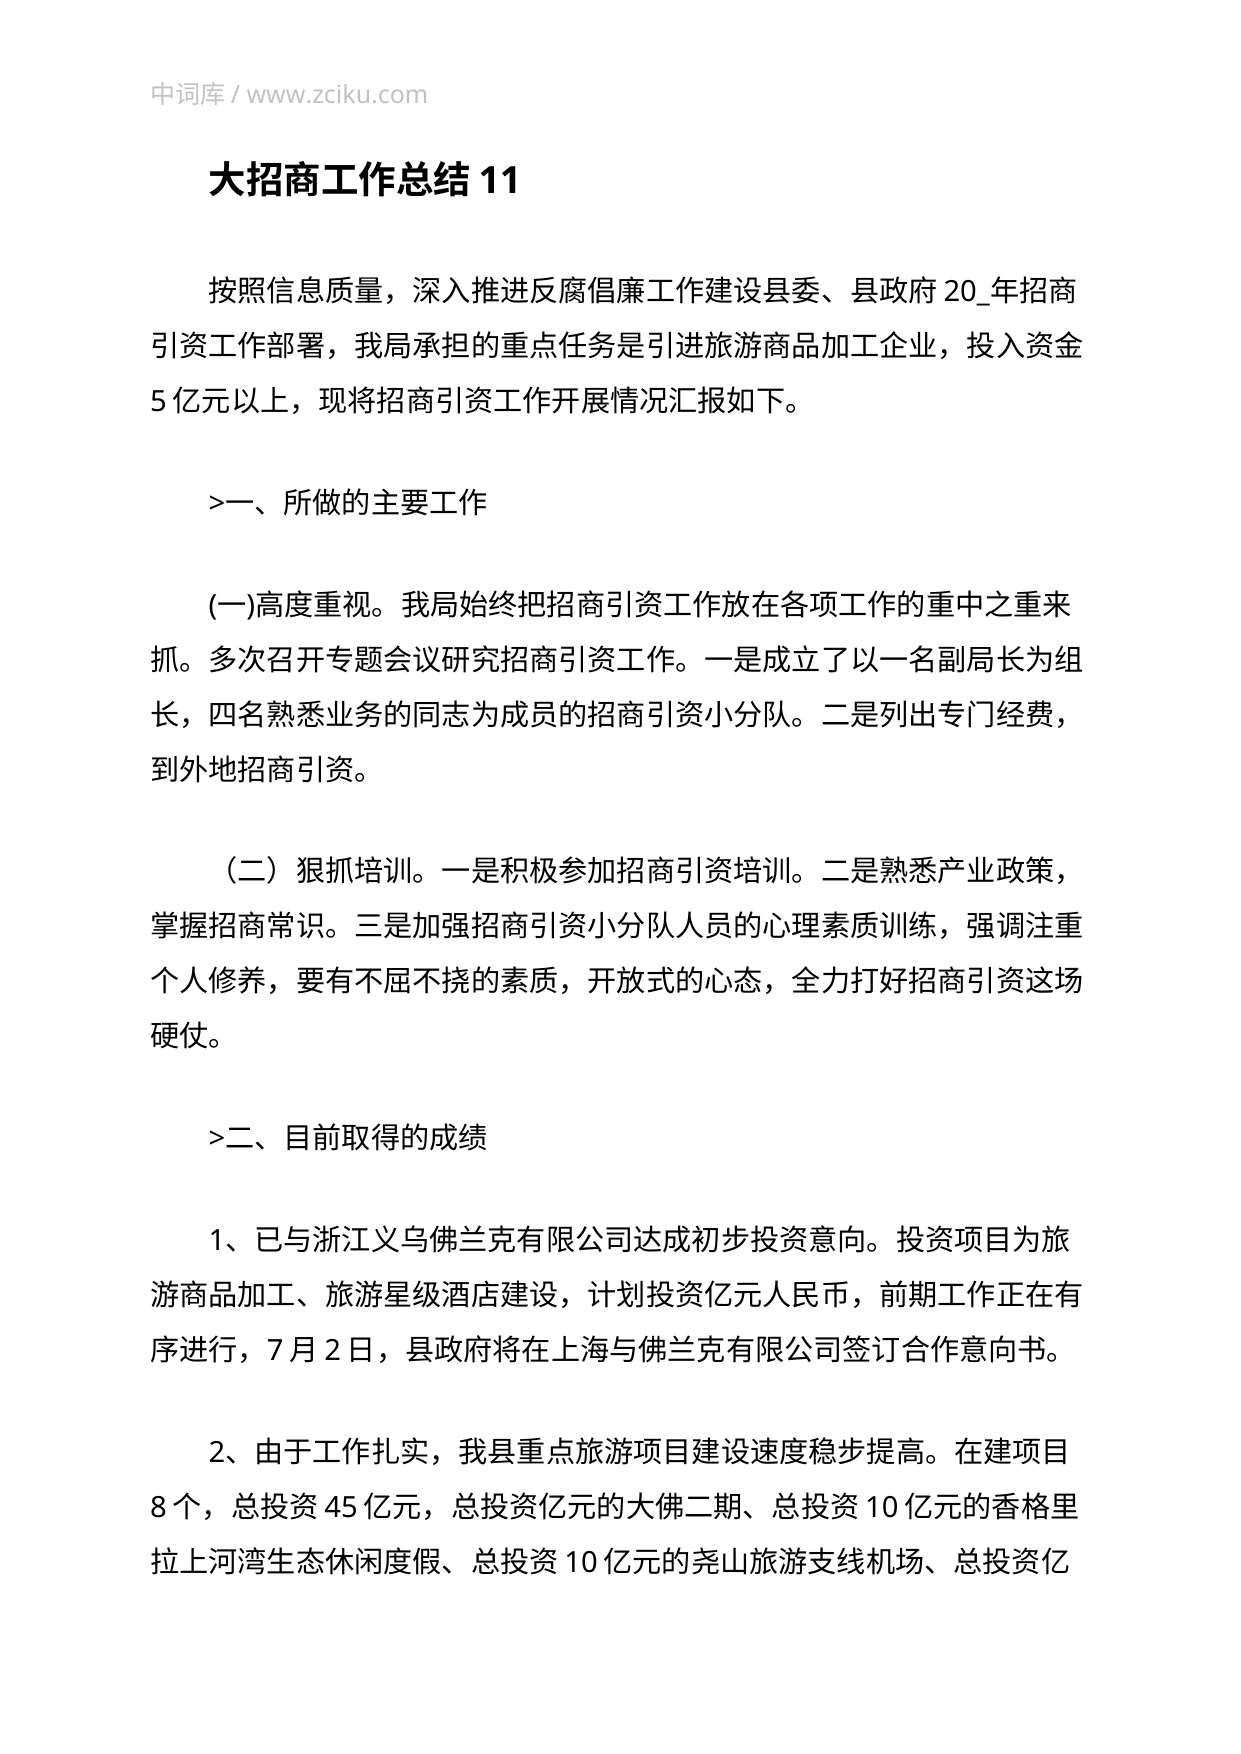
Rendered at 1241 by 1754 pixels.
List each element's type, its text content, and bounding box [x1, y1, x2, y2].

text 按照信息质量，深入推进反腐倡廉工作建设县委、县政府20_年招商引资工作部署，我局承担的重点任务是引进旅游商品加工企业，投入资金5亿元以上，现将招商引资工作开展情况汇报如下。 [150, 268, 1090, 420]
text 大招商工作总结11 [150, 150, 1090, 204]
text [150, 1428, 1090, 1581]
text 1、已与浙江义乌佛兰克有限公司达成初步投资意向。投资项目为旅游商品加工、旅游星级酒店建设，计划投资亿元人民币，前期工作正在有序进行，7月2日，县政府将在上海与佛兰克有限公司签订合作意向书。 [150, 1216, 1090, 1369]
text （二）狠抓培训。一是积极参加招商引资培训。二是熟悉产业政策，掌握招商常识。三是加强招商引资小分队人员的心理素质训练，强调注重个人修养，要有不屈不挠的素质，开放式的心态，全力打好招商引资这场硬仗。 [150, 848, 1090, 1055]
text (一)高度重视。我局始终把招商引资工作放在各项工作的重中之重来抓。多次召开专题会议研究招商引资工作。一是成立了以一名副局长为组长，四名熟悉业务的同志为成员的招商引资小分队。二是列出专门经费，到外地招商引资。 [150, 581, 1090, 788]
text >二、目前取得的成绩 [150, 1114, 1090, 1157]
text >一、所做的主要工作 [150, 479, 1090, 522]
